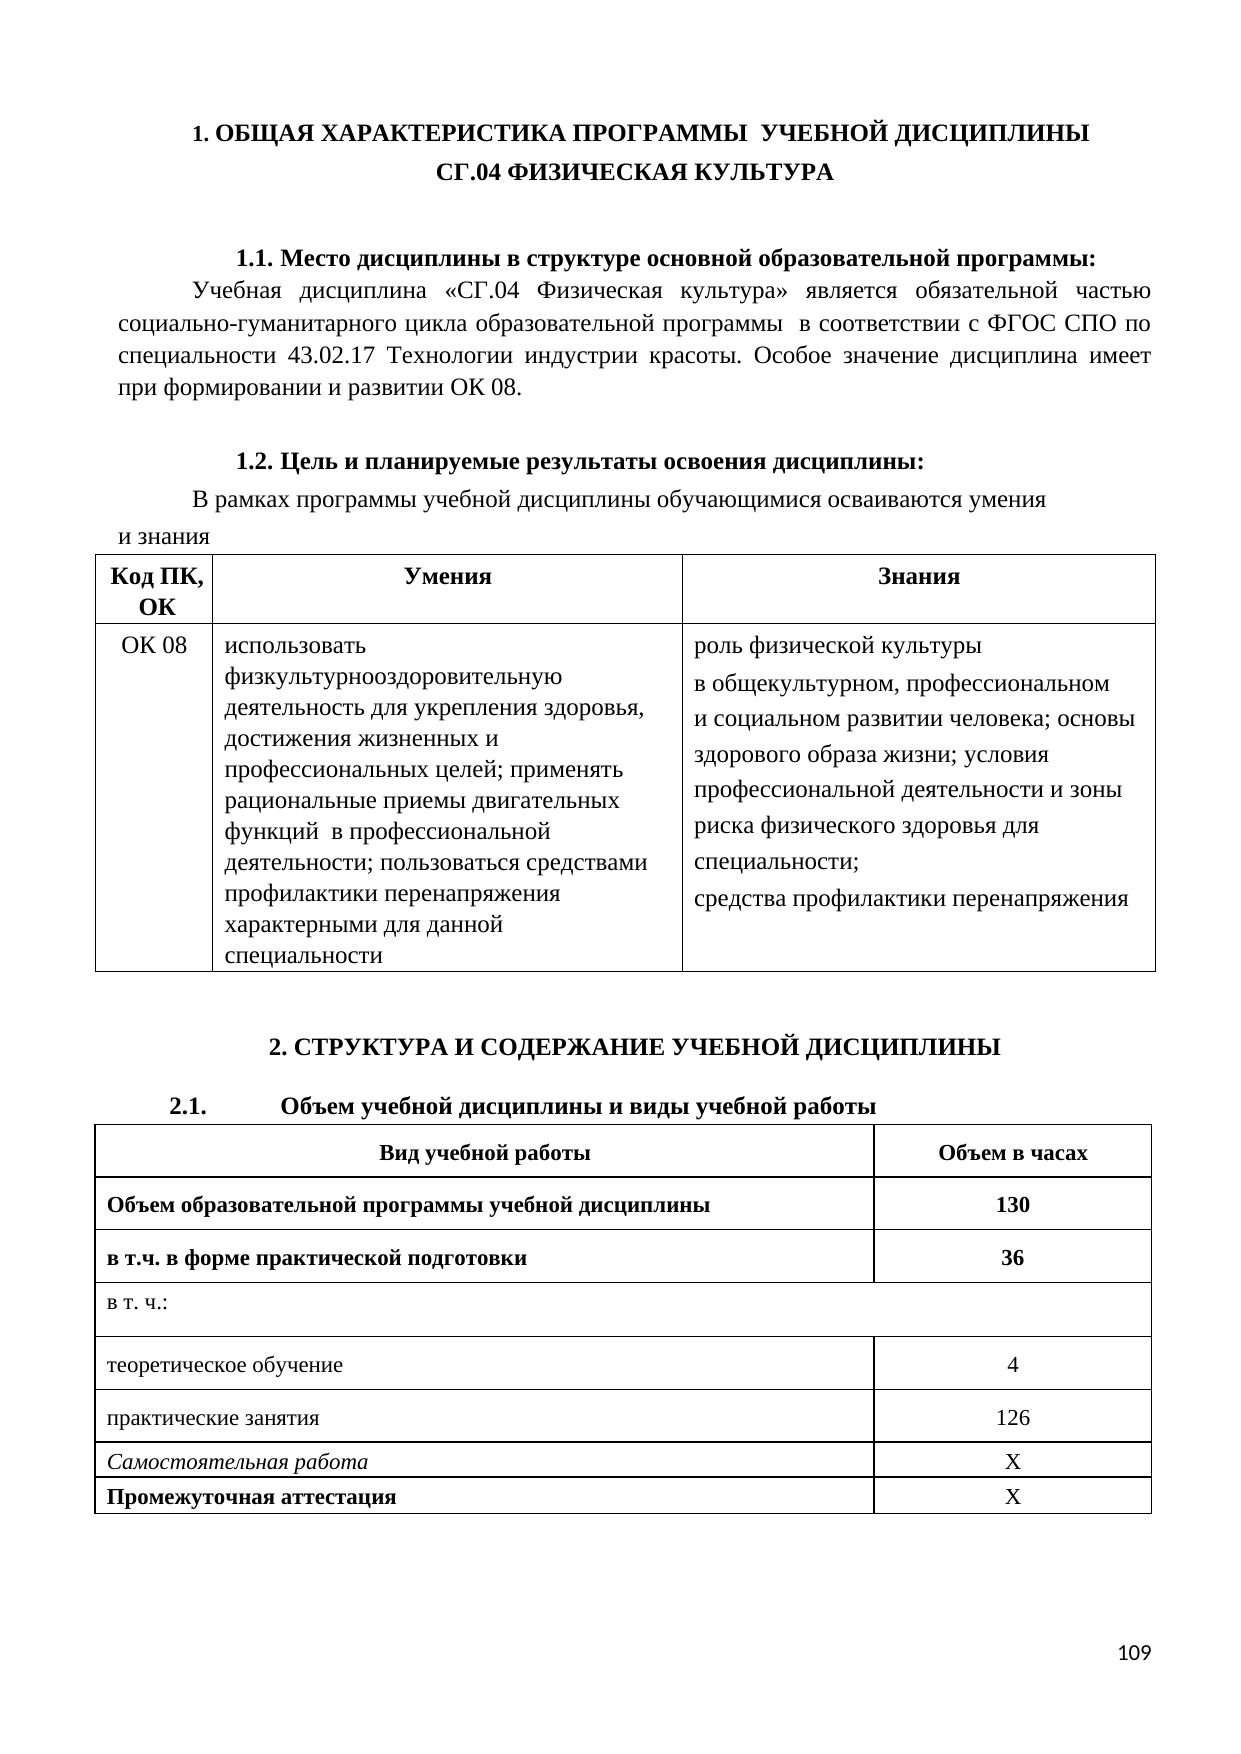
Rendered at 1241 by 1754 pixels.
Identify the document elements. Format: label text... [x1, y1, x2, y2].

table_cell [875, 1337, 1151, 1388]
list Место дисциплины в структуре основной образовательной программы: [236, 243, 1151, 271]
text Учебная дисциплина «СГ.04 Физическая культура» является обязательной частью социально-гуманитарного цикла образовательной программы в соответствии с ФГОС СПО по специальности 43.02.17 Технологии индустрии красоты. Особое значение дисциплина имеет при формировании и развитии ОК 08. [118, 275, 1152, 401]
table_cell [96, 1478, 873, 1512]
text 1. ОБЩАЯ ХАРАКТЕРИСТИКА ПРОГРАММЫ УЧЕБНОЙ ДИСЦИПЛИНЫ [118, 118, 1141, 147]
text СГ.04 ФИЗИЧЕСКАЯ КУЛЬТУРА [118, 157, 1152, 186]
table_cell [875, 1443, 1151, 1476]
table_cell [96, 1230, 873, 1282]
list Объем учебной дисциплины и виды учебной работы [169, 1091, 1152, 1120]
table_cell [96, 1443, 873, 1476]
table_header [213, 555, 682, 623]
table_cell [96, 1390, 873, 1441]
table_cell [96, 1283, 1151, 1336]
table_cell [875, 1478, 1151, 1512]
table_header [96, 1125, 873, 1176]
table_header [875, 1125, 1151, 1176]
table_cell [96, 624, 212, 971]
text и знания [118, 521, 1152, 550]
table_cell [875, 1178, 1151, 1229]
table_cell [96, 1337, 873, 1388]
list Цель и планируемые результаты освоения дисциплины: [236, 446, 1151, 474]
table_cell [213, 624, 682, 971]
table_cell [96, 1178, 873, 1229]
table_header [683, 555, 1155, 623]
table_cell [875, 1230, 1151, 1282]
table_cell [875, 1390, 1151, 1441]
text 2. СТРУКТУРА И СОДЕРЖАНИЕ УЧЕБНОЙ ДИСЦИПЛИНЫ [118, 1032, 1152, 1061]
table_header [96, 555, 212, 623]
text В рамках программы учебной дисциплины обучающимися осваиваются умения [192, 484, 1152, 512]
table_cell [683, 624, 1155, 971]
